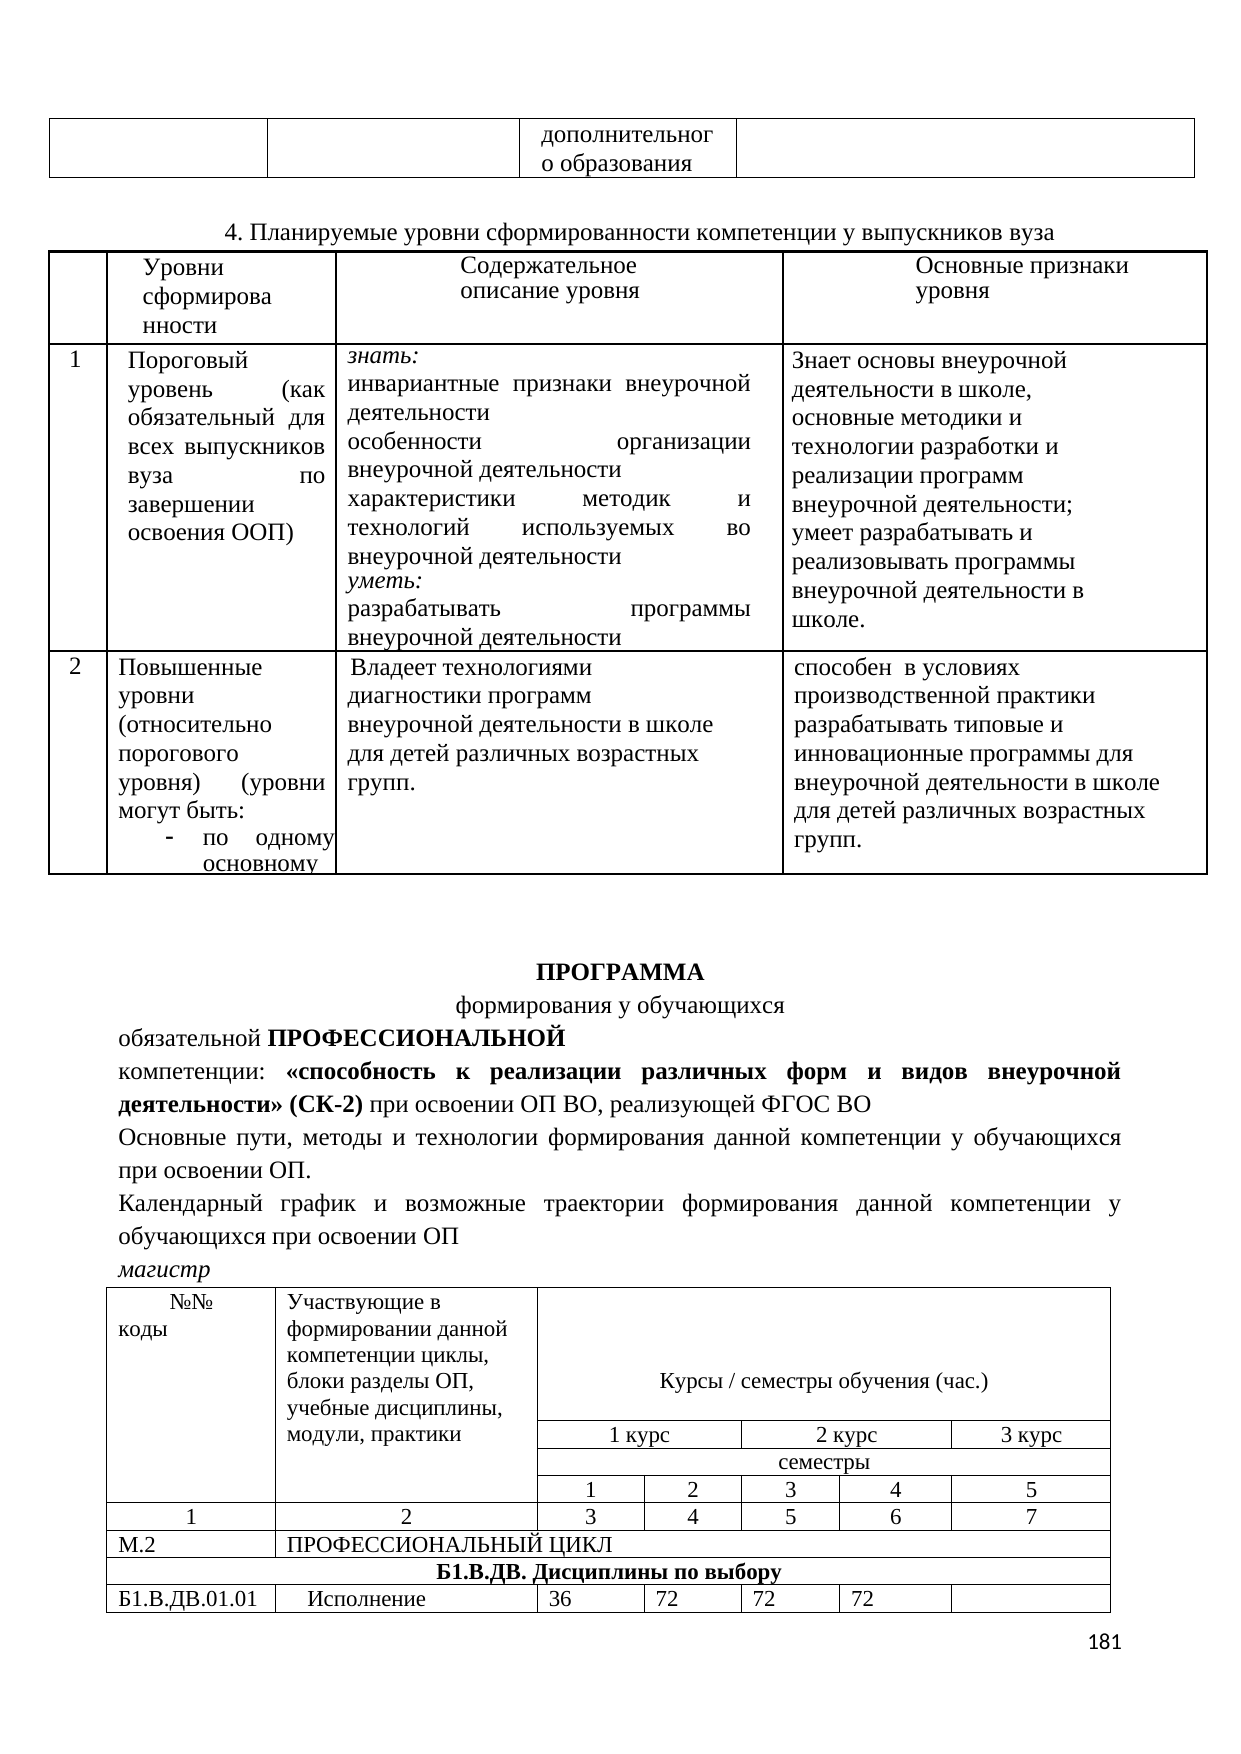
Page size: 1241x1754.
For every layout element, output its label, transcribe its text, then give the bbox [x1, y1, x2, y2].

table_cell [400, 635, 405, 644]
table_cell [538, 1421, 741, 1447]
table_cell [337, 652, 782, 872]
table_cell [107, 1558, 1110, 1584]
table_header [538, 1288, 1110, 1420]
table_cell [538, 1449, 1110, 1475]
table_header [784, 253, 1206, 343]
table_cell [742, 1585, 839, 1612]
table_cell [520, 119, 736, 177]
text обязательной ПРОФЕССИОНАЛЬНОЙ [118, 1023, 1122, 1052]
text магистр [118, 1254, 1122, 1283]
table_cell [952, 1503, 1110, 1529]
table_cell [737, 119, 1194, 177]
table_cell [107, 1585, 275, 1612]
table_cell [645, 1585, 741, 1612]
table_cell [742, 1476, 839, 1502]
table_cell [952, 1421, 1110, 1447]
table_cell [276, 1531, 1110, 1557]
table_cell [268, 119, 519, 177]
list 4. Планируемые уровни сформированности компетенции у выпускников вуза [224, 217, 1122, 245]
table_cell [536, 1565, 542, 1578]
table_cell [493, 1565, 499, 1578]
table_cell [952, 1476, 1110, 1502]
text Основные пути, методы и технологии формирования данной компетенции у обучающихся при освоении ОП. [118, 1122, 1122, 1184]
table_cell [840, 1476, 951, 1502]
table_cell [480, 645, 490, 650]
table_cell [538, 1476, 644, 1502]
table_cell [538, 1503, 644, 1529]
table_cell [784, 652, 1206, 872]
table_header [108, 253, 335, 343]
text формирования у обучающихся [118, 990, 1122, 1019]
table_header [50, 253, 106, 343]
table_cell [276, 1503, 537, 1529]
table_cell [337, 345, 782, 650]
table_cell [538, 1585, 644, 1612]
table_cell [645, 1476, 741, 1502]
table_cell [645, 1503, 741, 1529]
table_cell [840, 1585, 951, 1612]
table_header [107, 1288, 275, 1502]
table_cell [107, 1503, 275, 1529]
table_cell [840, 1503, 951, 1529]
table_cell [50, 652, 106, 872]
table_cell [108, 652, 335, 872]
text Календарный график и возможные траектории формирования данной компетенции у обучающихся при освоении ОП [118, 1188, 1122, 1250]
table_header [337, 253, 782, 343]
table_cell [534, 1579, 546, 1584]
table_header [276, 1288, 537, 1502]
text компетенции: «способность к реализации различных форм и видов внеурочной деятельности» (CК-2) при освоении ОП ВО, реализующей ФГОС ВО [118, 1056, 1122, 1118]
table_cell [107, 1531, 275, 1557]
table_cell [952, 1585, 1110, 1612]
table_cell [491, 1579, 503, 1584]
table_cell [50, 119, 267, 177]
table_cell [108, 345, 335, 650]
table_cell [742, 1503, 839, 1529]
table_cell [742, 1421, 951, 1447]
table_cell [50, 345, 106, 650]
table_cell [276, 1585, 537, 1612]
text ПРОГРАММА [118, 957, 1122, 986]
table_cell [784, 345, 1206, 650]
